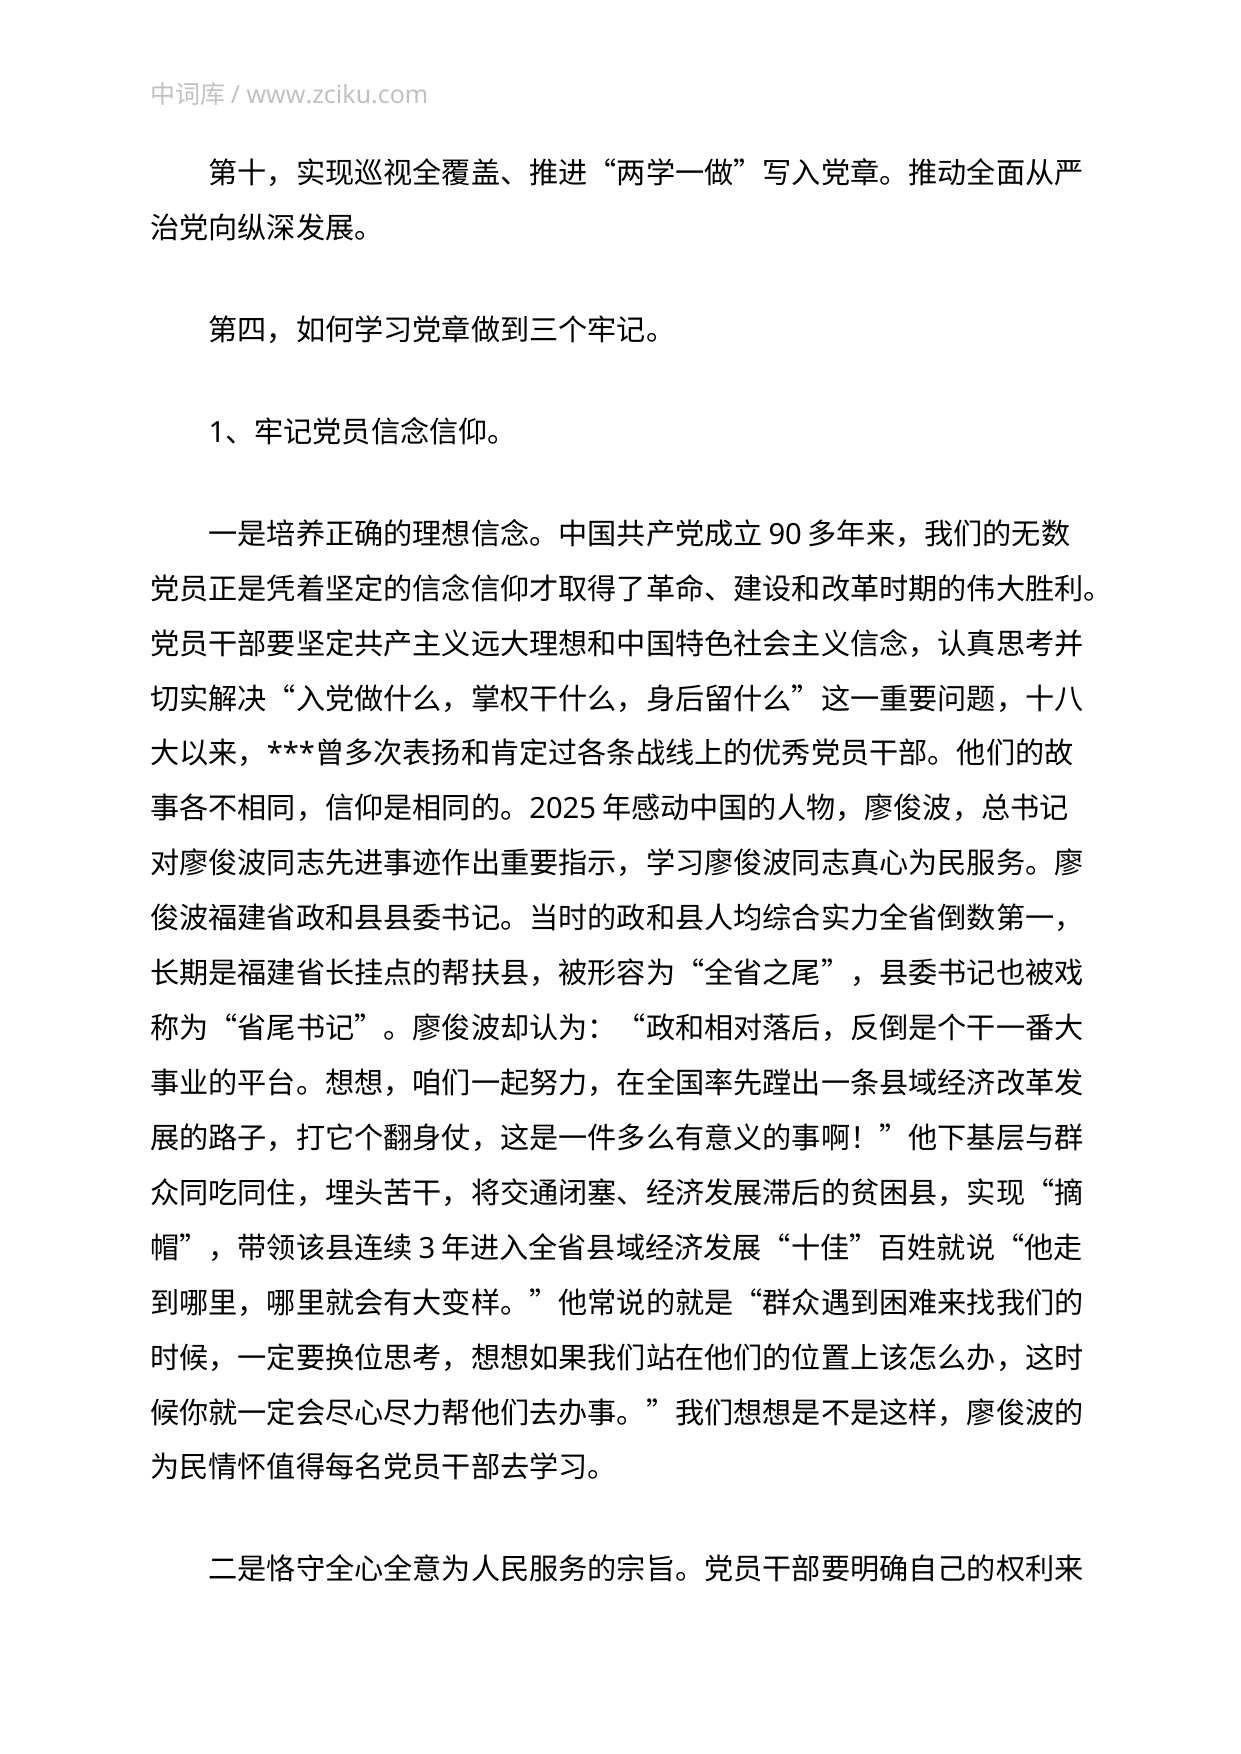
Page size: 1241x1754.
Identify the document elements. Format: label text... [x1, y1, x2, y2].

text 第四，如何学习党章做到三个牢记。 [150, 307, 1090, 349]
text 第十，实现巡视全覆盖、推进“两学一做”写入党章。推动全面从严治党向纵深发展。 [150, 150, 1090, 247]
text 1、牢记党员信念信仰。 [150, 408, 1090, 451]
text 一是培养正确的理想信念。中国共产党成立90多年来，我们的无数党员正是凭着坚定的信念信仰才取得了革命、建设和改革时期的伟大胜利。党员干部要坚定共产主义远大理想和中国特色社会主义信念，认真思考并切实解决“入党做什么，掌权干什么，身后留什么”这一重要问题，十八大以来，***曾多次表扬和肯定过各条战线上的优秀党员干部。他们的故事各不相同，信仰是相同的。2025年感动中国的人物，廖俊波，总书记对廖俊波同志先进事迹作出重要指示，学习廖俊波同志真心为民服务。廖俊波福建省政和县县委书记。当时的政和县人均综合实力全省倒数第一，长期是福建省长挂点的帮扶县，被形容为“全省之尾”，县委书记也被戏称为“省尾书记”。廖俊波却认为：“政和相对落后，反倒是个干一番大事业的平台。想想，咱们一起努力，在全国率先蹚出一条县域经济改革发展的路子，打它个翻身仗，这是一件多么有意义的事啊！”他下基层与群众同吃同住，埋头苦干，将交通闭塞、经济发展滞后的贫困县，实现“摘帽”，带领该县连续3年进入全省县域经济发展“十佳”百姓就说“他走到哪里，哪里就会有大变样。”他常说的就是“群众遇到困难来找我们的时候，一定要换位思考，想想如果我们站在他们的位置上该怎么办，这时候你就一定会尽心尽力帮他们去办事。”我们想想是不是这样，廖俊波的为民情怀值得每名党员干部去学习。 [150, 510, 1090, 1486]
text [150, 1546, 1090, 1588]
